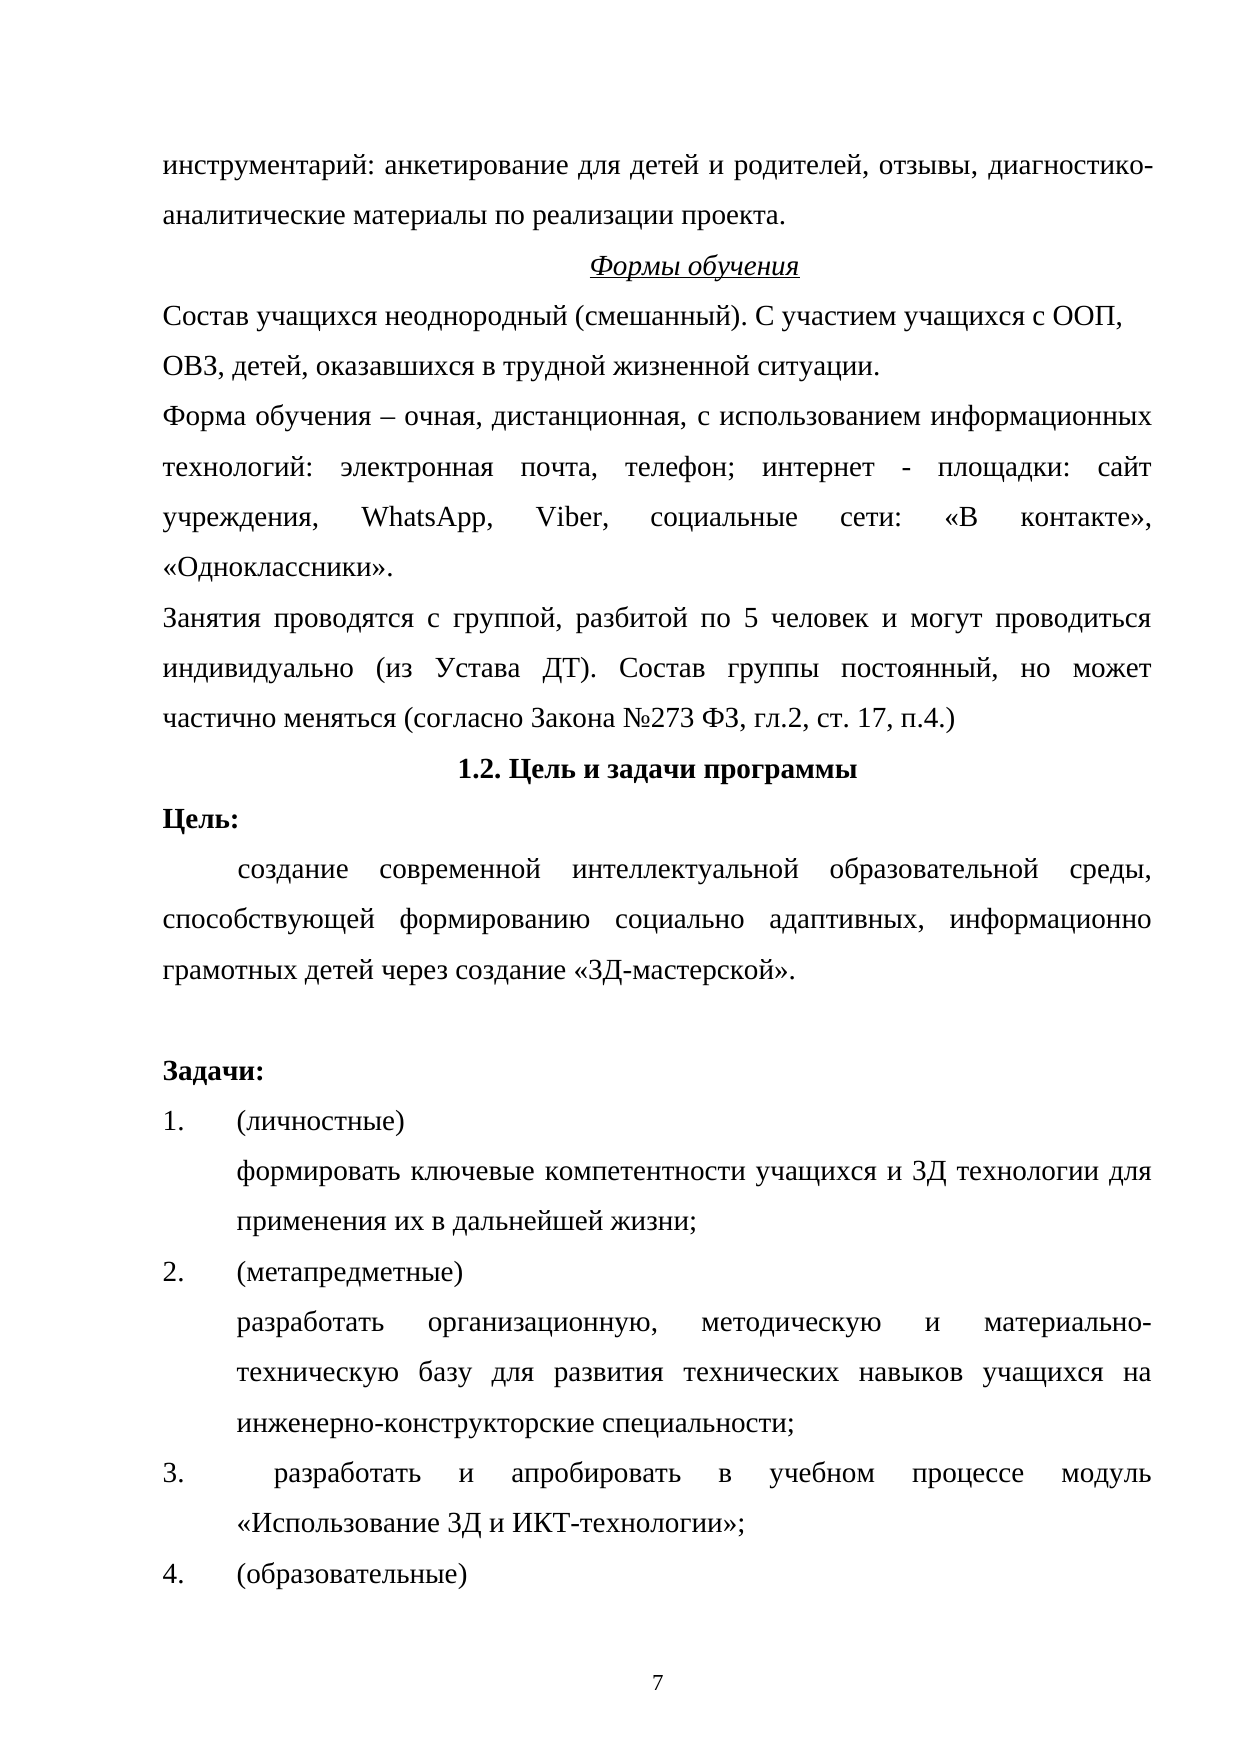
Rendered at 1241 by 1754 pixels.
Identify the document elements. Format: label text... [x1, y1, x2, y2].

list (образовательные) [162, 1556, 1152, 1589]
text Задачи: [162, 1053, 1152, 1086]
text Цель: [162, 801, 1152, 834]
text создание современной интеллектуальной образовательной среды, способствующей формированию социально адаптивных, информационно грамотных детей через создание «3Д-мастерской». [162, 851, 1152, 986]
list разработать организационную, методическую и материально-техническую базу для развития технических навыков учащихся на инженерно-конструкторские специальности; [236, 1304, 1152, 1438]
text 1.2. Цель и задачи программы [162, 751, 1152, 784]
list разработать и апробировать в учебном процессе модуль «Использование 3Д и ИКТ-технологии»; [162, 1455, 1152, 1539]
text Формы обучения [162, 248, 1152, 281]
text Состав учащихся неоднородный (смешанный). С участием учащихся с ООП, ОВЗ, детей, оказавшихся в трудной жизненной ситуации. [162, 298, 1152, 382]
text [162, 147, 1153, 231]
text Форма обучения – очная, дистанционная, с использованием информационных технологий: электронная почта, телефон; интернет - площадки: сайт учреждения, WhatsApp, Viber, социальные сети: «В контакте», «Одноклассники». [162, 398, 1152, 583]
list (метапредметные) [162, 1254, 1152, 1287]
list формировать ключевые компетентности учащихся и 3Д технологии для применения их в дальнейшей жизни; [236, 1153, 1152, 1237]
text Занятия проводятся с группой, разбитой по 5 человек и могут проводиться индивидуально (из Устава ДТ). Состав группы постоянный, но может частично меняться (согласно Закона №273 ФЗ, гл.2, ст. 17, п.4.) [162, 600, 1152, 734]
list (личностные) [162, 1103, 1152, 1136]
